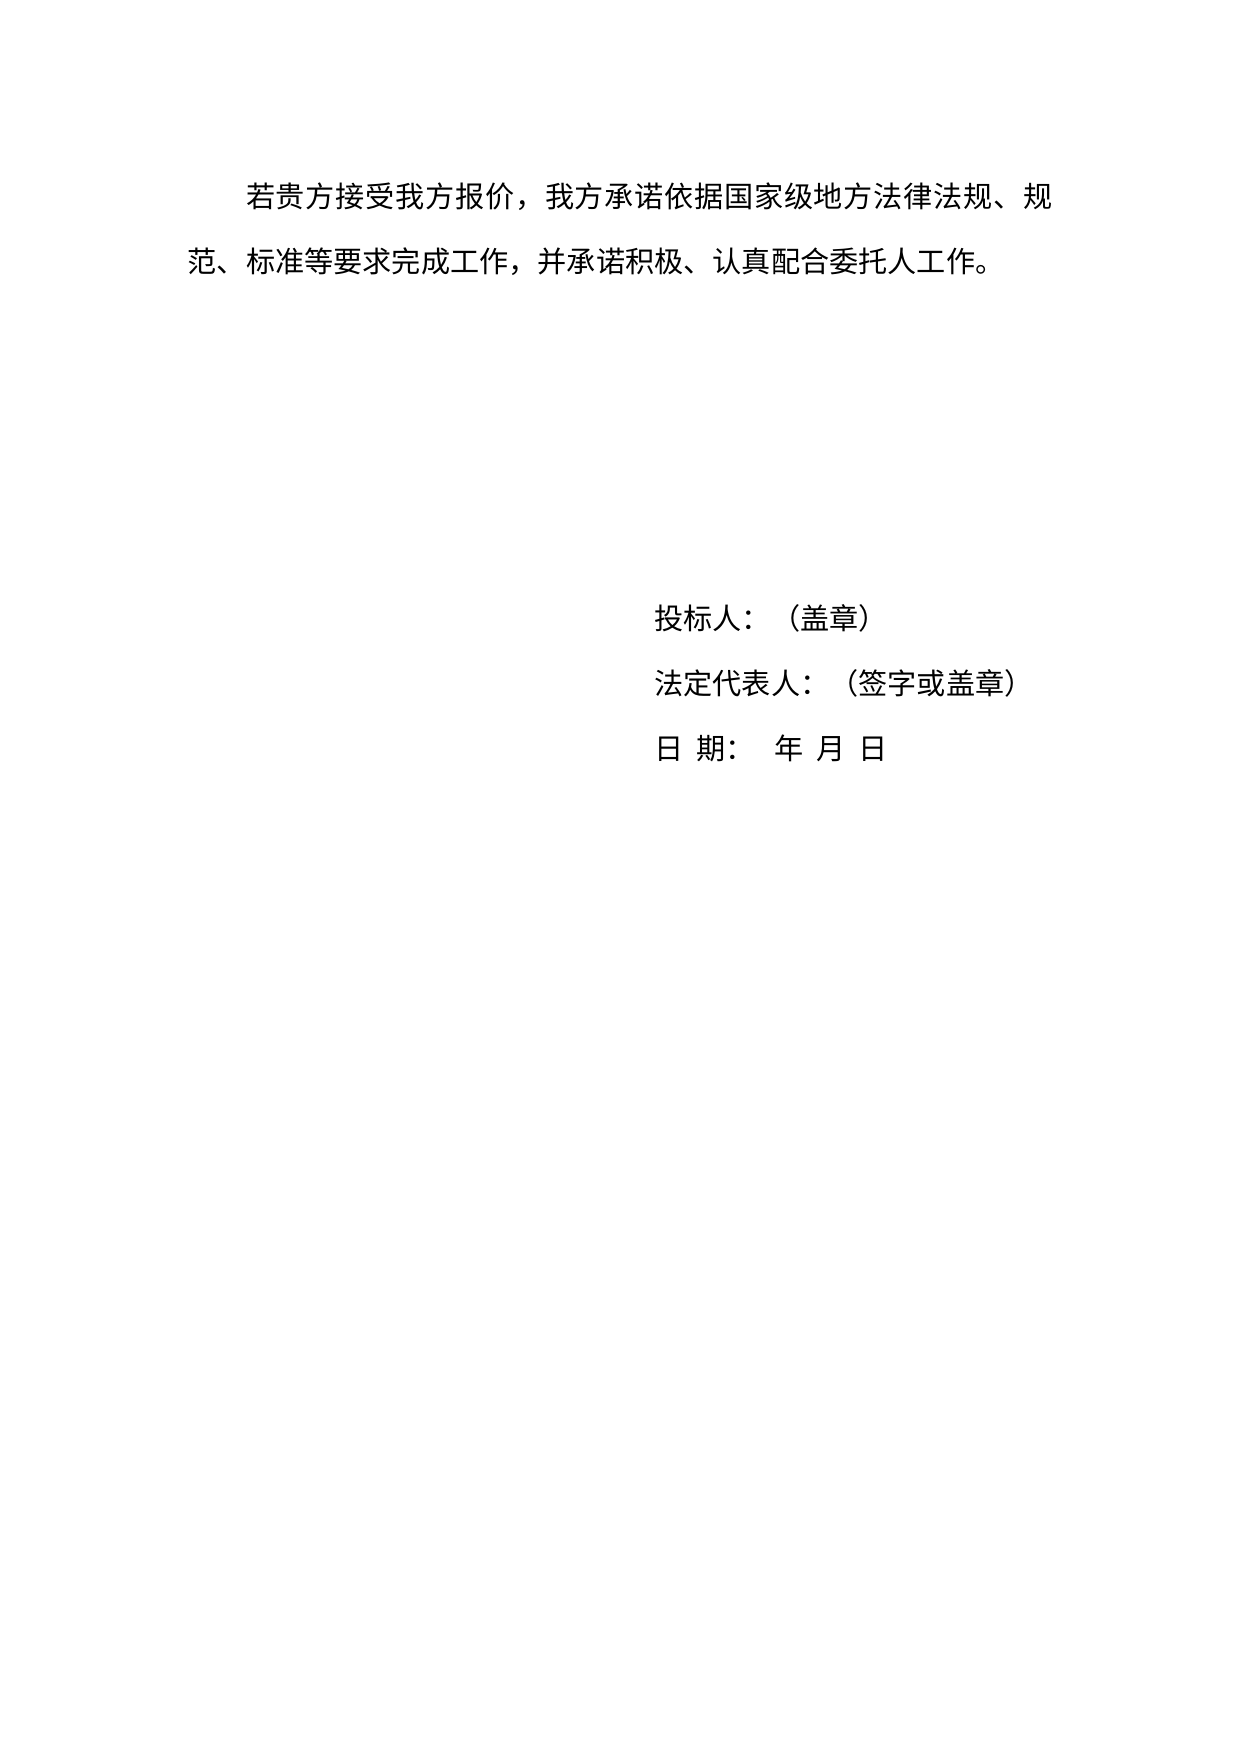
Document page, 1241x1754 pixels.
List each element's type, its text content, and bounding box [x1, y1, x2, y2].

text 日 期： 年 月 日 [187, 714, 1053, 779]
text 法定代表人：（签字或盖章） [187, 649, 1053, 714]
text 若贵方接受我方报价，我方承诺依据国家级地方法律法规、规范、标准等要求完成工作，并承诺积极、认真配合委托人工作。 [187, 162, 1053, 292]
text 投标人：（盖章） [187, 584, 1053, 649]
